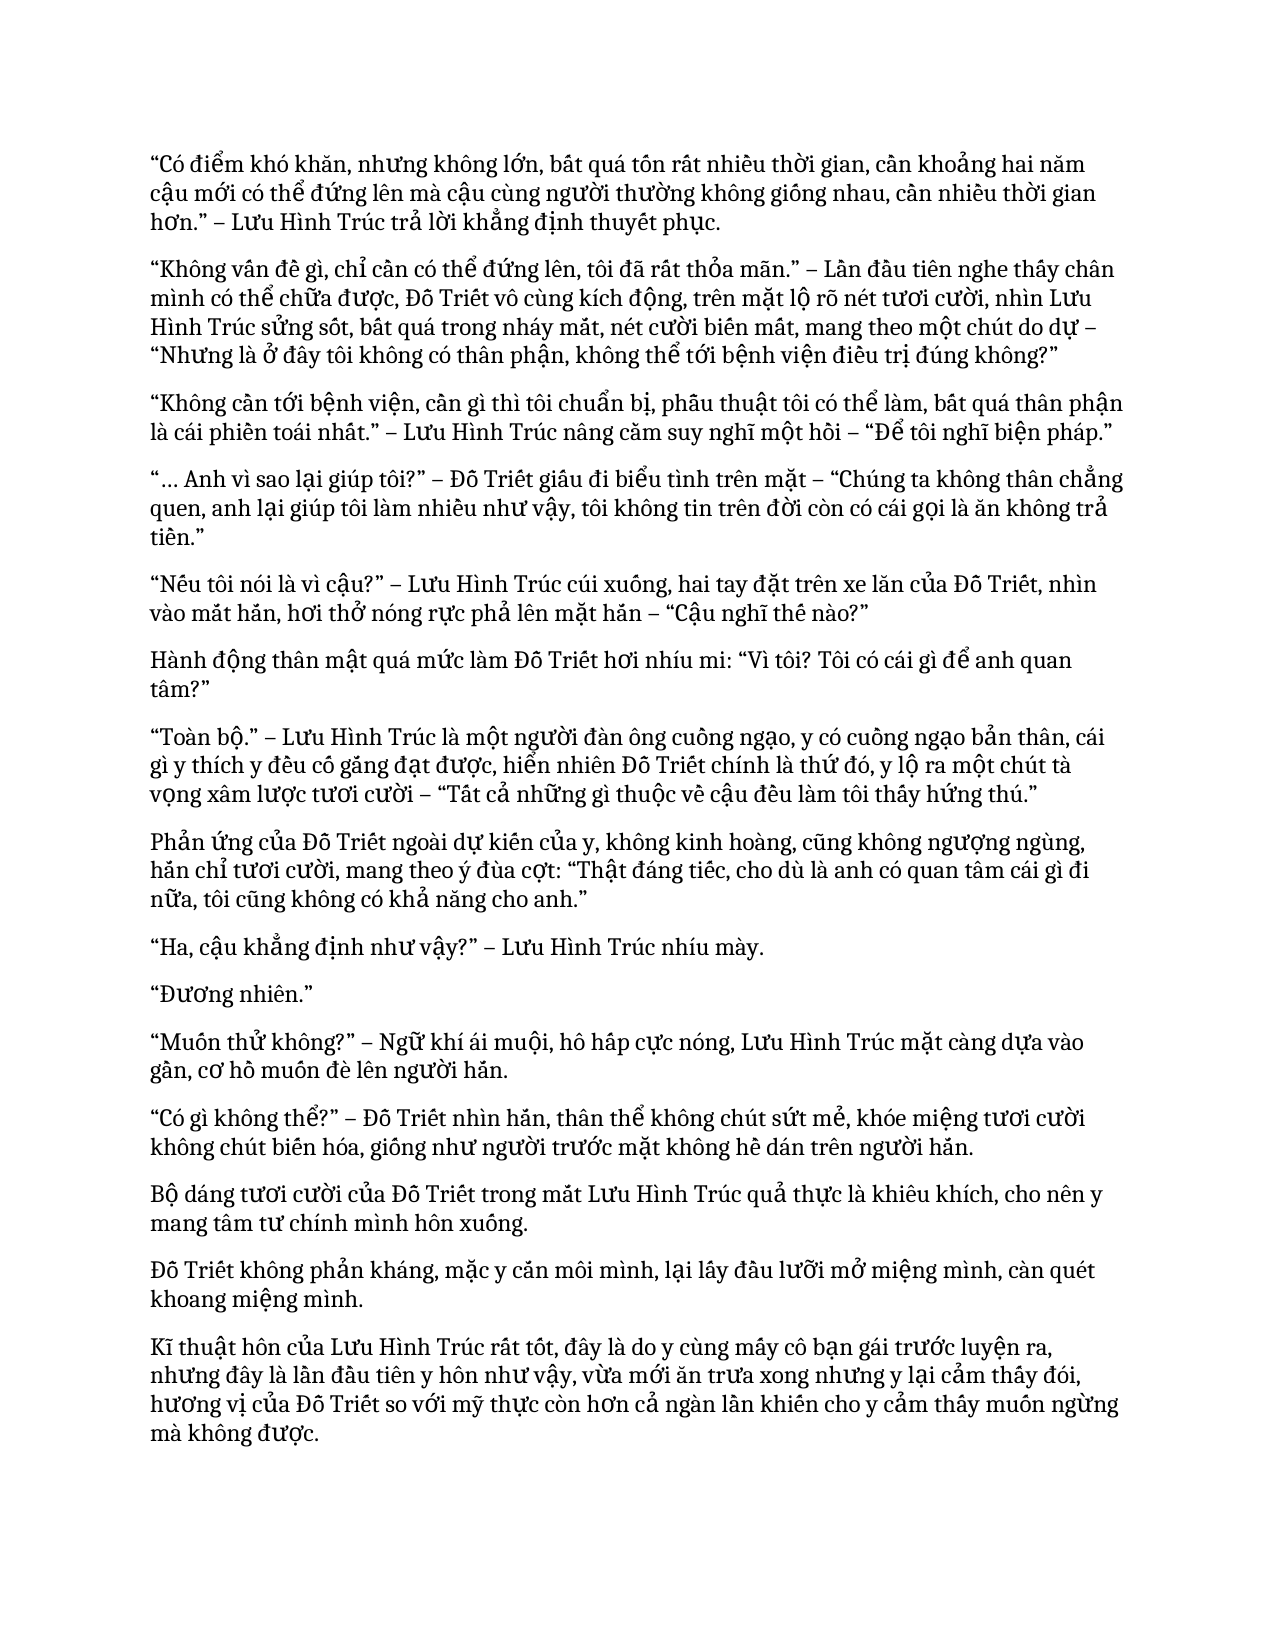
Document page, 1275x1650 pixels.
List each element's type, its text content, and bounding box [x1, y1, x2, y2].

text “Không cần tới bệnh viện, cần gì thì tôi chuẩn bị, phẫu thuật tôi có thể làm, bất quá thân phận là cái phiền toái nhất.” – Lưu Hình Trúc nâng cằm suy nghĩ một hồi – “Để tôi nghĩ biện pháp.” [150, 389, 1125, 446]
text Đỗ Triết không phản kháng, mặc y cắn môi mình, lại lấy đầu lưỡi mở miệng mình, càn quét khoang miệng mình. [150, 1256, 1125, 1314]
text “Muốn thử không?” – Ngữ khí ái muội, hô hấp cực nóng, Lưu Hình Trúc mặt càng dựa vào gần, cơ hồ muốn đè lên người hắn. [150, 1027, 1125, 1085]
text Phản ứng của Đỗ Triết ngoài dự kiến của y, không kinh hoàng, cũng không ngượng ngùng, hắn chỉ tươi cười, mang theo ý đùa cợt: “Thật đáng tiếc, cho dù là anh có quan tâm cái gì đi nữa, tôi cũng không có khả năng cho anh.” [150, 827, 1125, 914]
text Hành động thân mật quá mức làm Đỗ Triết hơi nhíu mi: “Vì tôi? Tôi có cái gì để anh quan tâm?” [150, 646, 1125, 704]
text Bộ dáng tươi cười của Đỗ Triết trong mắt Lưu Hình Trúc quả thực là khiêu khích, cho nên y mang tâm tư chính mình hôn xuống. [150, 1180, 1125, 1237]
text Kĩ thuật hôn của Lưu Hình Trúc rất tốt, đây là do y cùng mấy cô bạn gái trước luyện ra, nhưng đây là lần đầu tiên y hôn như vậy, vừa mới ăn trưa xong nhưng y lại cảm thấy đói, hương vị của Đỗ Triết so với mỹ thực còn hơn cả ngàn lần khiến cho y cảm thấy muốn ngừng mà không được. [150, 1332, 1125, 1447]
text “Có gì không thể?” – Đỗ Triết nhìn hắn, thân thể không chút sứt mẻ, khóe miệng tươi cười không chút biến hóa, giống như người trước mặt không hề dán trên người hắn. [150, 1104, 1125, 1161]
text “Toàn bộ.” – Lưu Hình Trúc là một người đàn ông cuồng ngạo, y có cuồng ngạo bản thân, cái gì y thích y đều cố gắng đạt được, hiển nhiên Đỗ Triết chính là thứ đó, y lộ ra một chút tà vọng xâm lược tươi cười – “Tất cả những gì thuộc về cậu đều làm tôi thấy hứng thú.” [150, 722, 1125, 809]
text “Đương nhiên.” [150, 980, 1125, 1009]
text “Có điểm khó khăn, nhưng không lớn, bất quá tốn rất nhiều thời gian, cần khoảng hai năm cậu mới có thể đứng lên mà cậu cùng người thường không giống nhau, cần nhiều thời gian hơn.” – Lưu Hình Trúc trả lời khẳng định thuyết phục. [150, 150, 1125, 236]
text “Nếu tôi nói là vì cậu?” – Lưu Hình Trúc cúi xuống, hai tay đặt trên xe lăn của Đỗ Triết, nhìn vào mắt hắn, hơi thở nóng rực phả lên mặt hắn – “Cậu nghĩ thế nào?” [150, 570, 1125, 627]
text “Ha, cậu khẳng định như vậy?” – Lưu Hình Trúc nhíu mày. [150, 932, 1125, 961]
text “… Anh vì sao lại giúp tôi?” – Đỗ Triết giấu đi biểu tình trên mặt – “Chúng ta không thân chẳng quen, anh lại giúp tôi làm nhiều như vậy, tôi không tin trên đời còn có cái gọi là ăn không trả tiền.” [150, 465, 1125, 551]
text “Không vấn đề gì, chỉ cần có thể đứng lên, tôi đã rất thỏa mãn.” – Lần đầu tiên nghe thấy chân mình có thể chữa được, Đỗ Triết vô cùng kích động, trên mặt lộ rõ nét tươi cười, nhìn Lưu Hình Trúc sửng sốt, bất quá trong nháy mắt, nét cười biến mất, mang theo một chút do dự – “Nhưng là ở đây tôi không có thân phận, không thể tới bệnh viện điều trị đúng không?” [150, 255, 1125, 370]
